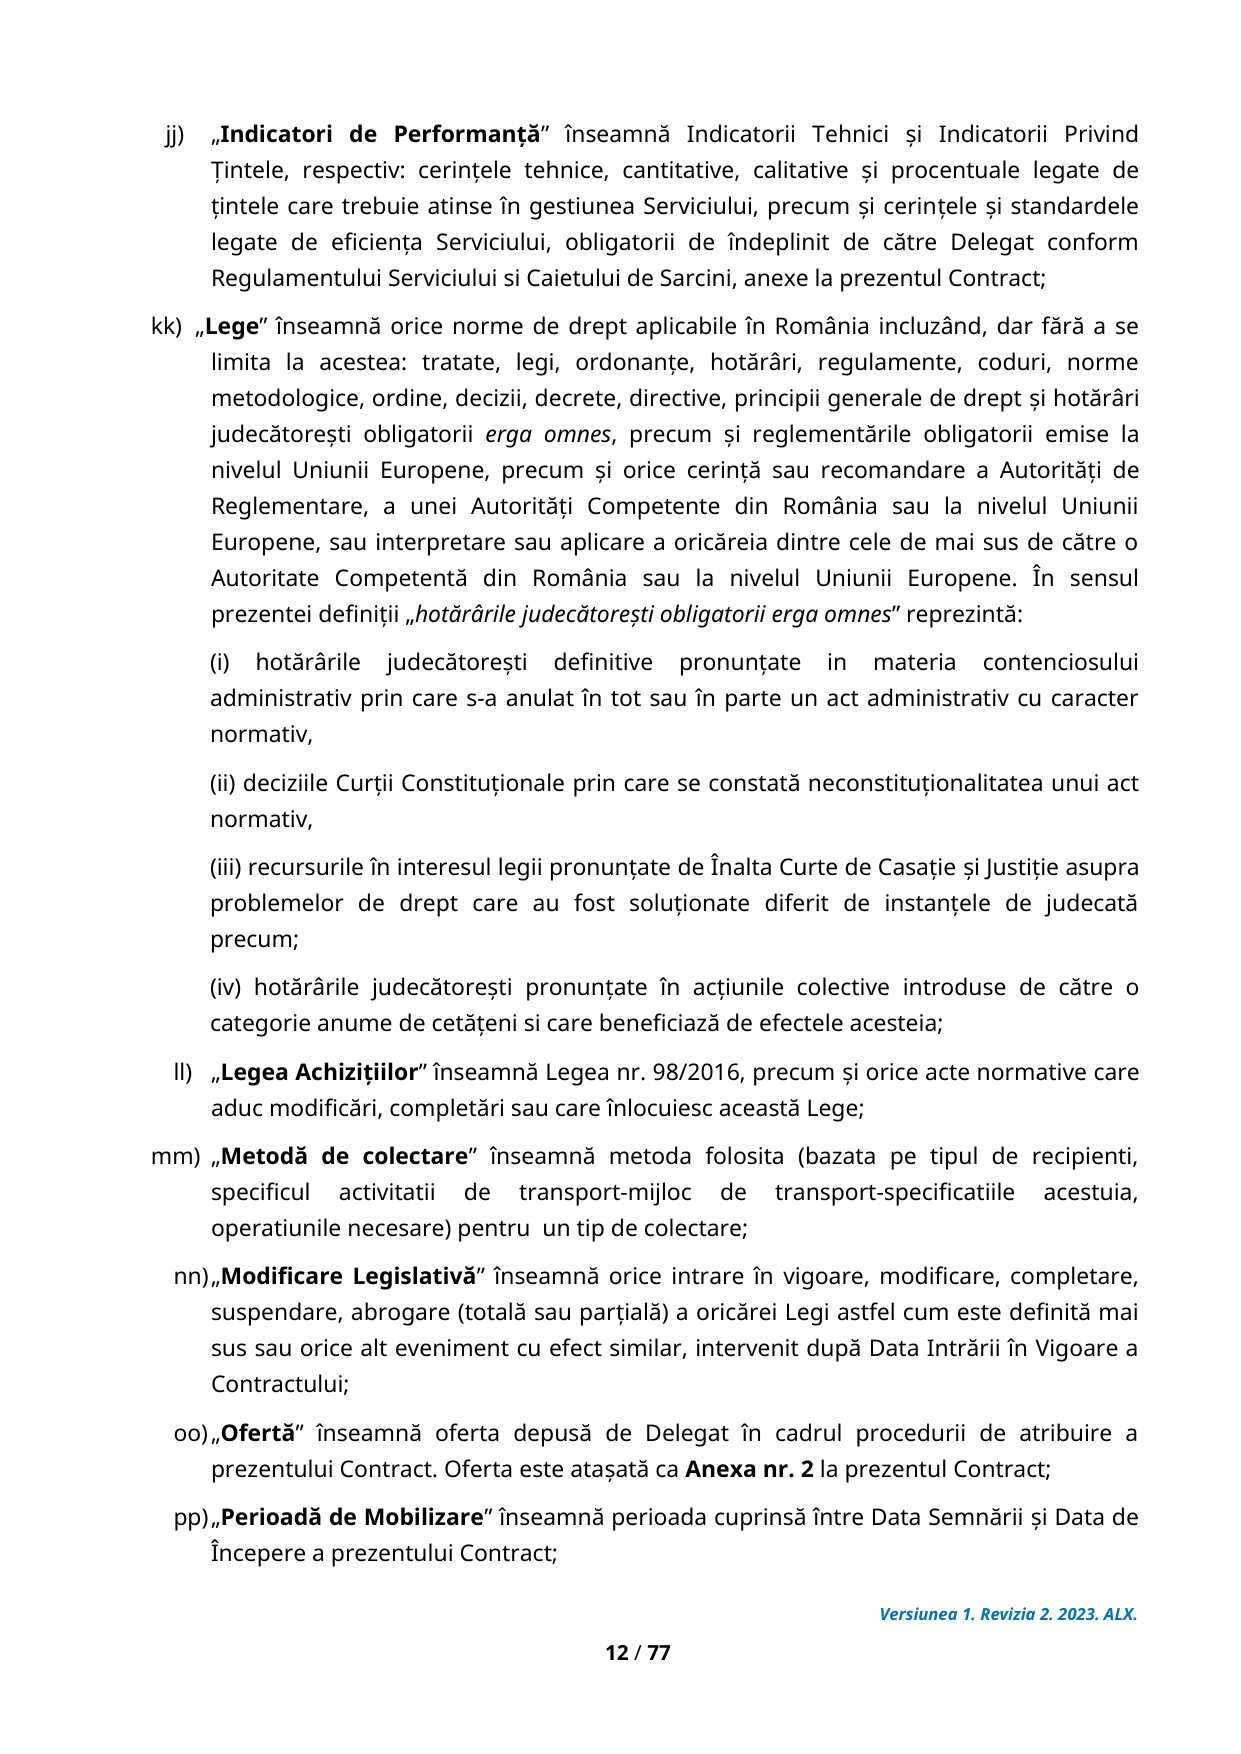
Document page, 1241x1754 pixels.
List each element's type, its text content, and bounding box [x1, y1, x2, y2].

list „Metodă de colectare” înseamnă metoda folosita (bazata pe tipul de recipienti, specificul activitatii de transport-mijloc de transport-specificatiile acestuia, operatiunile necesare) pentru un tip de colectare; [151, 1140, 1140, 1243]
list „Indicatori de Performanţă” înseamnă Indicatorii Tehnici şi Indicatorii Privind Ţintele, respectiv: cerinţele tehnice, cantitative, calitative şi procentuale legate de ţintele care trebuie atinse în gestiunea Serviciului, precum și cerinţele şi standardele legate de eficienţa Serviciului, obligatorii de îndeplinit de către Delegat conform Regulamentului Serviciului si Caietului de Sarcini, anexe la prezentul Contract; [165, 118, 1140, 293]
list „Modificare Legislativă” înseamnă orice intrare în vigoare, modificare, completare, suspendare, abrogare (totală sau parţială) a oricărei Legi astfel cum este definită mai sus sau orice alt eveniment cu efect similar, intervenit după Data Intrării în Vigoare a Contractului; [173, 1260, 1140, 1399]
list „Lege” înseamnă orice norme de drept aplicabile în România incluzând, dar fără a se limita la acestea: tratate, legi, ordonanţe, hotărâri, regulamente, coduri, norme metodologice, ordine, decizii, decrete, directive, principii generale de drept şi hotărâri judecătoreşti obligatorii erga omnes, precum şi reglementările obligatorii emise la nivelul Uniunii Europene, precum şi orice cerinţă sau recomandare a Autorităţi de Reglementare, a unei Autorităţi Competente din România sau la nivelul Uniunii Europene, sau interpretare sau aplicare a oricăreia dintre cele de mai sus de către o Autoritate Competentă din România sau la nivelul Uniunii Europene. În sensul prezentei definiţii „hotărârile judecătoreşti obligatorii erga omnes” reprezintă: [151, 310, 1140, 629]
text (i) hotărârile judecătorești definitive pronunțate in materia contenciosului administrativ prin care s-a anulat în tot sau în parte un act administrativ cu caracter normativ, [210, 646, 1140, 749]
list „Legea Achiziţiilor” înseamnă Legea nr. 98/2016, precum şi orice acte normative care aduc modificări, completări sau care înlocuiesc această Lege; [173, 1056, 1140, 1123]
text (ii) deciziile Curții Constituționale prin care se constată neconstituționalitatea unui act normativ, [210, 767, 1140, 834]
text (iv) hotărârile judecătorești pronunţate în acțiunile colective introduse de către o categorie anume de cetățeni si care beneficiază de efectele acesteia; [210, 971, 1140, 1038]
list „Perioadă de Mobilizare” înseamnă perioada cuprinsă între Data Semnării şi Data de Începere a prezentului Contract; [173, 1501, 1140, 1568]
text (iii) recursurile în interesul legii pronunțate de Înalta Curte de Casație şi Justiție asupra problemelor de drept care au fost soluționate diferit de instanțele de judecată precum; [210, 851, 1140, 954]
list „Ofertă” înseamnă oferta depusă de Delegat în cadrul procedurii de atribuire a prezentului Contract. Oferta este ataşată ca Anexa nr. 2 la prezentul Contract; [173, 1417, 1140, 1484]
